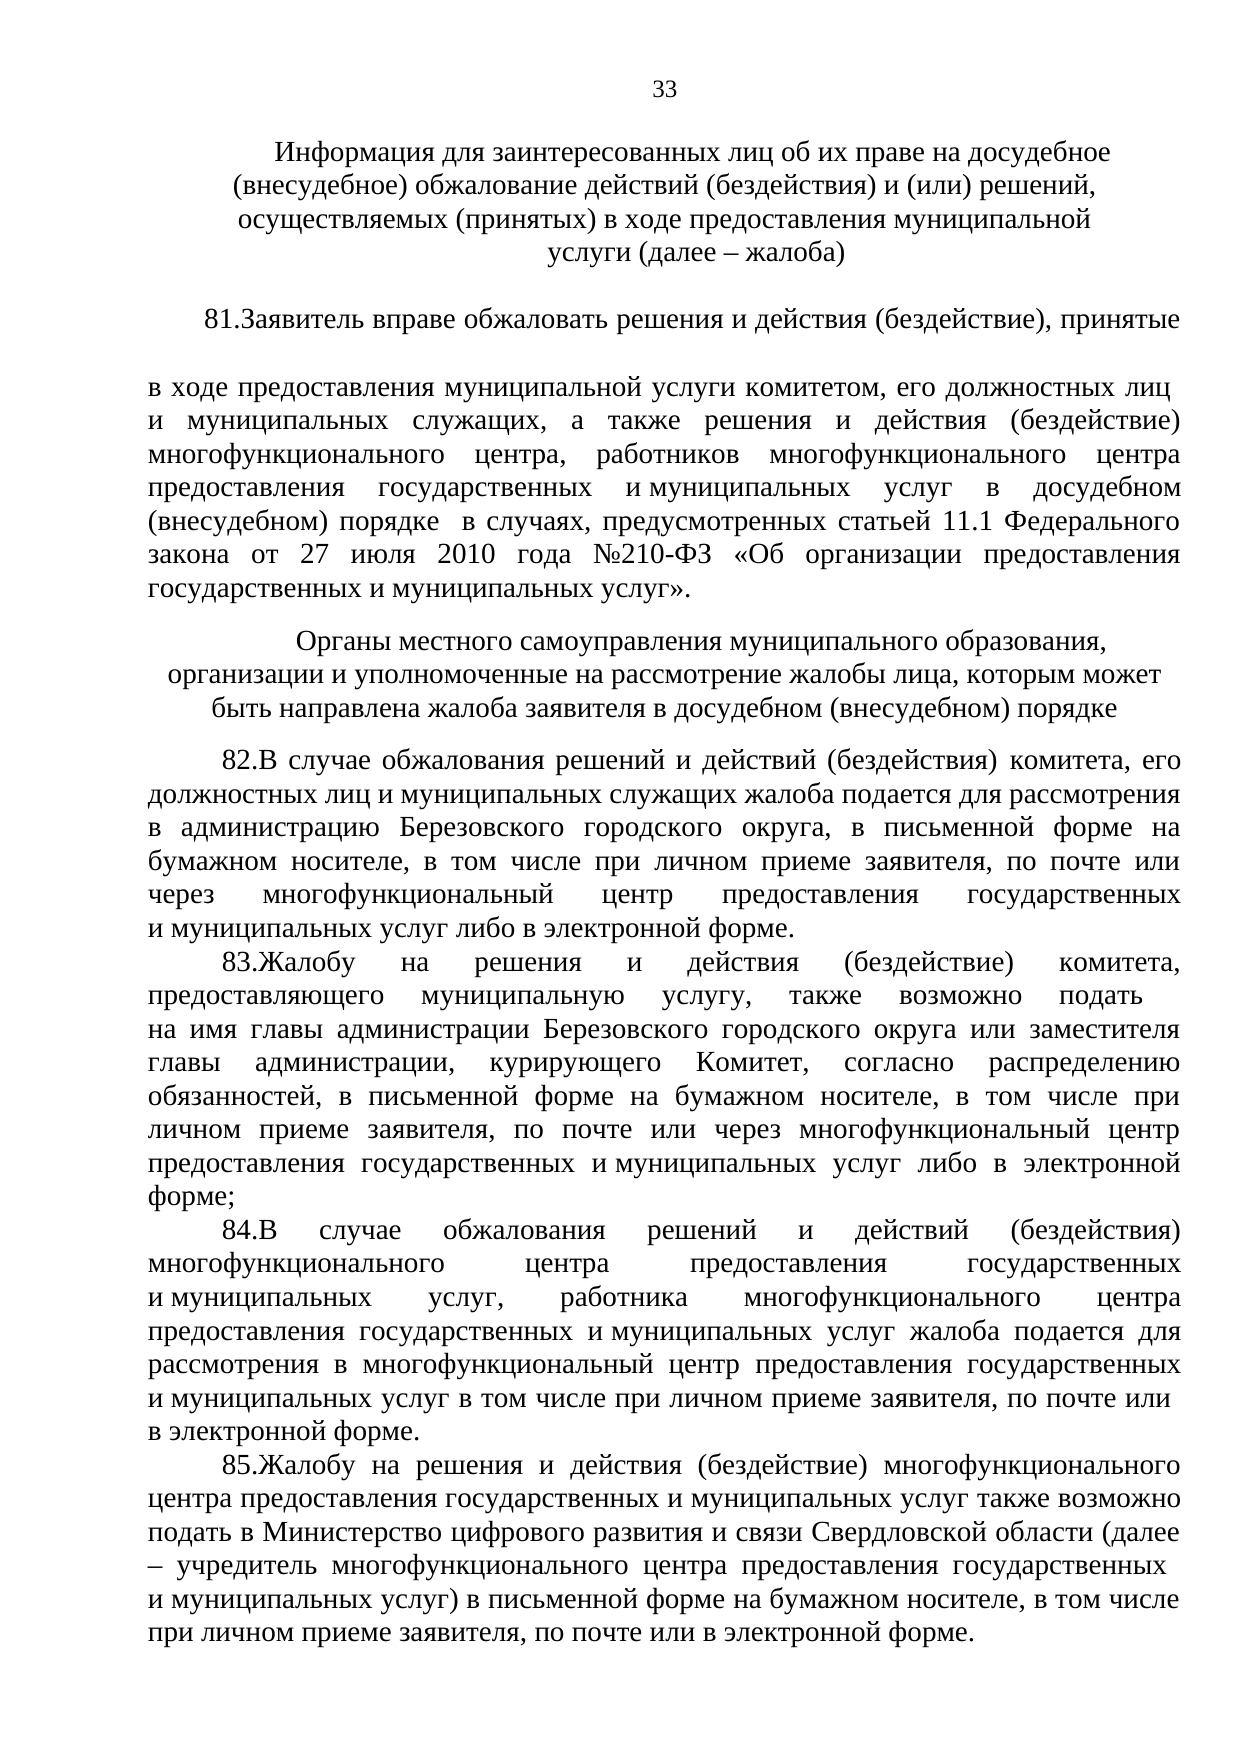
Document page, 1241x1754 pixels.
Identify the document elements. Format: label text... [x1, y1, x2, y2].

text услуги (далее – жалоба) [148, 234, 1181, 268]
text 83.Жалобу на решения и действия (бездействие) комитета, предоставляющего муниципальную услугу, также возможно подать на имя главы администрации Березовского городского округа или заместителя главы администрации, курирующего Комитет, согласно распределению обязанностей, в письменной форме на бумажном носителе, в том числе при личном приеме заявителя, по почте или через многофункциональный центр предоставления государственных и муниципальных услуг либо в электронной форме; [148, 944, 1181, 1212]
text 85.Жалобу на решения и действия (бездействие) многофункционального центра предоставления государственных и муниципальных услуг также возможно подать в Министерство цифрового развития и связи Свердловской области (далее – учредитель многофункционального центра предоставления государственных и муниципальных услуг) в письменной форме на бумажном носителе, в том числе при личном приеме заявителя, по почте или в электронной форме. [148, 1447, 1181, 1648]
text 81.Заявитель вправе обжаловать решения и действия (бездействие), принятые в ходе предоставления муниципальной услуги комитетом, его должностных лиц и муниципальных служащих, а также решения и действия (бездействие) многофункционального центра, работников многофункционального центра предоставления государственных и муниципальных услуг в досудебном (внесудебном) порядке в случаях, предусмотренных статьей 11.1 Федерального закона от 27 июля 2010 года №210-ФЗ «Об организации предоставления государственных и муниципальных услуг». [148, 302, 1181, 603]
text Органы местного самоуправления муниципального образования, организации и уполномоченные на рассмотрение жалобы лица, которым может быть направлена жалоба заявителя в досудебном (внесудебном) порядке [148, 623, 1181, 723]
text 84.В случае обжалования решений и действий (бездействия) многофункционального центра предоставления государственных и муниципальных услуг, работника многофункционального центра предоставления государственных и муниципальных услуг жалоба подается для рассмотрения в многофункциональный центр предоставления государственных и муниципальных услуг в том числе при личном приеме заявителя, по почте или в электронной форме. [148, 1212, 1181, 1447]
text 82.В случае обжалования решений и действий (бездействия) комитета, его должностных лиц и муниципальных служащих жалоба подается для рассмотрения в администрацию Березовского городского округа, в письменной форме на бумажном носителе, в том числе при личном приеме заявителя, по почте или через многофункциональный центр предоставления государственных и муниципальных услуг либо в электронной форме. [148, 742, 1181, 944]
text Информация для заинтересованных лиц об их праве на досудебное (внесудебное) обжалование действий (бездействия) и (или) решений, осуществляемых (принятых) в ходе предоставления муниципальной [148, 134, 1181, 234]
